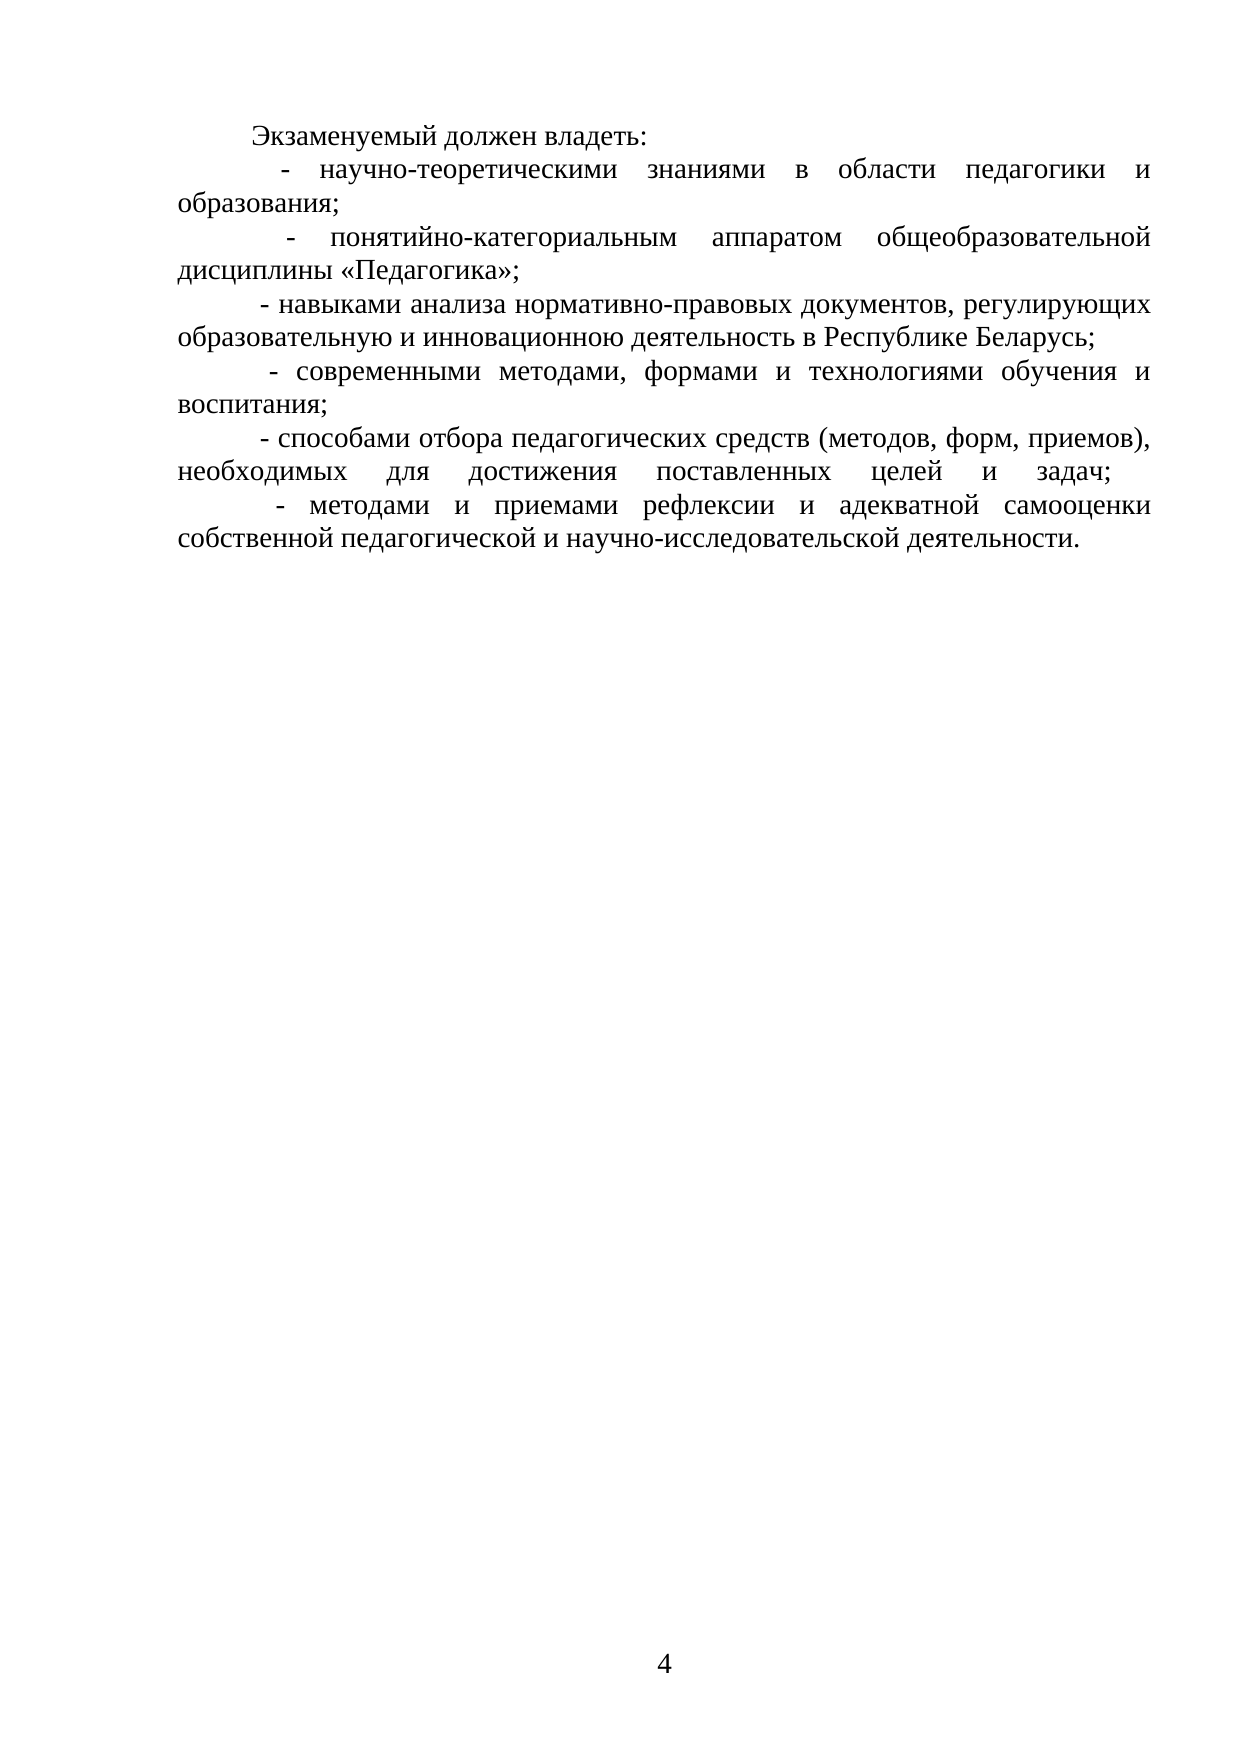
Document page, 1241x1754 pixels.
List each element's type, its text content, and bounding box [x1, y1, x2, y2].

text - способами отбора педагогических средств (методов, форм, приемов), необходимых для достижения поставленных целей и задач; - методами и приемами рефлексии и адекватной самооценки собственной педагогической и научно-исследовательской деятельности. [177, 420, 1152, 554]
text - навыками анализа нормативно-правовых документов, регулирующих образовательную и инновационною деятельность в Республике Беларусь; [177, 286, 1152, 353]
text - научно-теоретическими знаниями в области педагогики и образования; [177, 152, 1152, 219]
text - современными методами, формами и технологиями обучения и воспитания; [177, 353, 1152, 420]
text Экзаменуемый должен владеть: [177, 118, 1152, 152]
text - понятийно-категориальным аппаратом общеобразовательной дисциплины «Педагогика»; [177, 219, 1152, 286]
